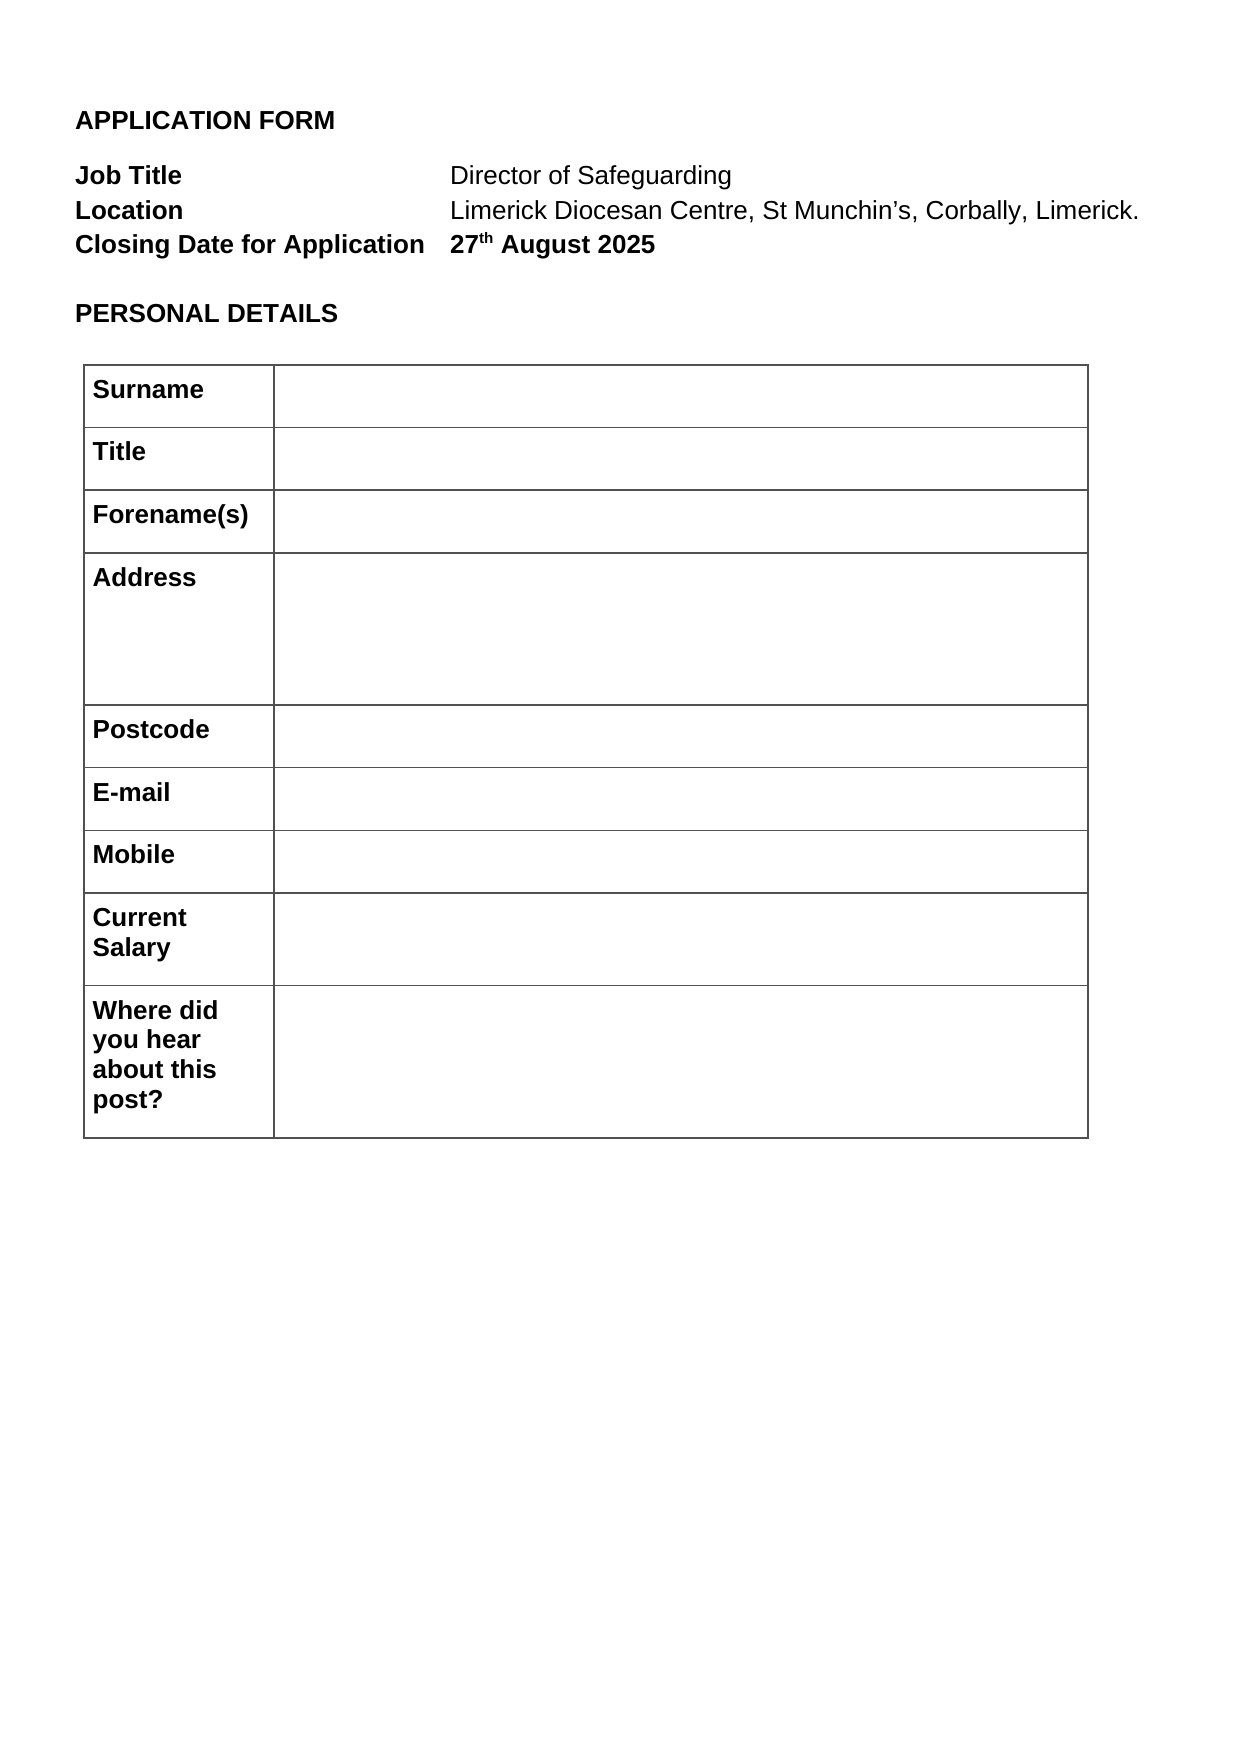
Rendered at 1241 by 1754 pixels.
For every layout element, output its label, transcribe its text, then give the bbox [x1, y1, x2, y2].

table_cell [275, 831, 1087, 892]
table_cell [275, 554, 1087, 704]
table_cell Mobile [85, 831, 273, 892]
table_cell [275, 706, 1087, 767]
table_cell E-mail [85, 768, 273, 829]
table_cell Current Salary [85, 894, 273, 985]
table_cell [275, 428, 1087, 489]
table_cell [275, 768, 1087, 829]
text application form [75, 105, 1165, 135]
text Job Title Director of Safeguarding [75, 160, 1165, 190]
table_cell Where did you hear about this post? [85, 986, 273, 1137]
table_header Surname [85, 366, 273, 427]
table_cell Title [85, 428, 273, 489]
table_cell [275, 894, 1087, 985]
text Closing Date for Application 27th August 2025 [75, 229, 1165, 259]
table_cell [275, 986, 1087, 1137]
table_header [275, 366, 1087, 427]
table_cell Forename(s) [85, 491, 273, 552]
subtitle Personal Details [75, 298, 1165, 328]
table_cell [275, 491, 1087, 552]
text Location Limerick Diocesan Centre, St Munchin’s, Corbally, Limerick. [75, 195, 1165, 224]
table_cell Address [85, 554, 273, 704]
table_cell Postcode [85, 706, 273, 767]
